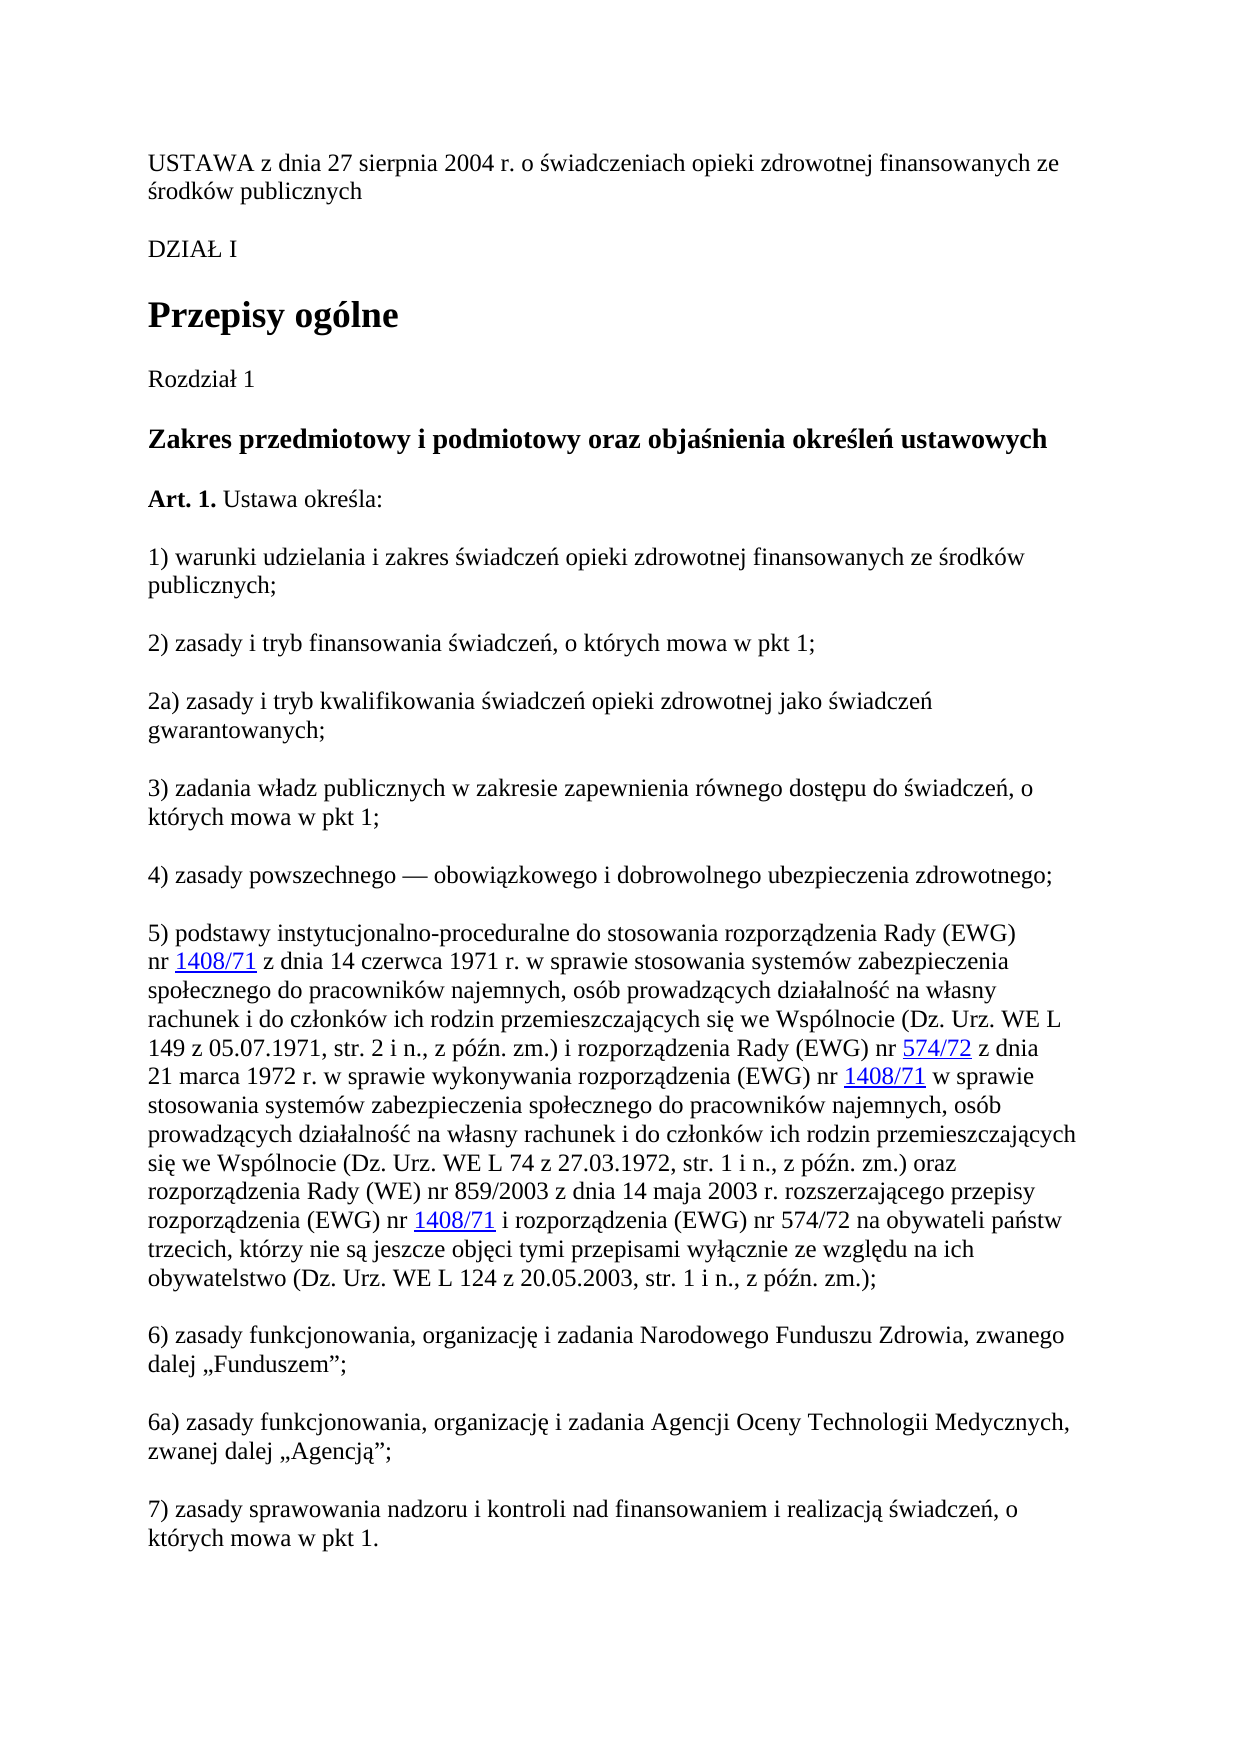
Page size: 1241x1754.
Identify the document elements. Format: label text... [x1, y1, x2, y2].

text Art. 1. Ustawa określa: [148, 484, 1093, 513]
text 6a) zasady funkcjonowania, organizację i zadania Agencji Oceny Technologii Medycznych, zwanej dalej „Agencją”; [148, 1407, 1093, 1465]
text Zakres przedmiotowy i podmiotowy oraz objaśnienia określeń ustawowych [148, 422, 1093, 455]
text DZIAŁ I [148, 234, 1093, 263]
text 2) zasady i tryb finansowania świadczeń, o których mowa w pkt 1; [148, 628, 1093, 657]
text 5) podstawy instytucjonalno-proceduralne do stosowania rozporządzenia Rady (EWG) nr 1408/71 z dnia 14 czerwca 1971 r. w sprawie stosowania systemów zabezpieczenia społecznego do pracowników najemnych, osób prowadzących działalność na własny rachunek i do członków ich rodzin przemieszczających się we Wspólnocie (Dz. Urz. WE L 149 z 05.07.1971, str. 2 i n., z późn. zm.) i rozporządzenia Rady (EWG) nr 574/72 z dnia 21 marca 1972 r. w sprawie wykonywania rozporządzenia (EWG) nr 1408/71 w sprawie stosowania systemów zabezpieczenia społecznego do pracowników najemnych, osób prowadzących działalność na własny rachunek i do członków ich rodzin przemieszczających się we Wspólnocie (Dz. Urz. WE L 74 z 27.03.1972, str. 1 i n., z późn. zm.) oraz rozporządzenia Rady (WE) nr 859/2003 z dnia 14 maja 2003 r. rozszerzającego przepisy rozporządzenia (EWG) nr 1408/71 i rozporządzenia (EWG) nr 574/72 na obywateli państw trzecich, którzy nie są jeszcze objęci tymi przepisami wyłącznie ze względu na ich obywatelstwo (Dz. Urz. WE L 124 z 20.05.2003, str. 1 i n., z późn. zm.); [148, 918, 1093, 1291]
text 4) zasady powszechnego — obowiązkowego i dobrowolnego ubezpieczenia zdrowotnego; [148, 860, 1093, 888]
text Przepisy ogólne [148, 292, 1093, 335]
text 1) warunki udzielania i zakres świadczeń opieki zdrowotnej finansowanych ze środków publicznych; [148, 542, 1093, 599]
text 7) zasady sprawowania nadzoru i kontroli nad finansowaniem i realizacją świadczeń, o których mowa w pkt 1. [148, 1494, 1093, 1551]
text USTAWA z dnia 27 sierpnia 2004 r. o świadczeniach opieki zdrowotnej finansowanych ze środków publicznych [148, 148, 1093, 205]
text 3) zadania władz publicznych w zakresie zapewnienia równego dostępu do świadczeń, o których mowa w pkt 1; [148, 773, 1093, 831]
text 6) zasady funkcjonowania, organizację i zadania Narodowego Funduszu Zdrowia, zwanego dalej „Funduszem”; [148, 1321, 1093, 1378]
text Rozdział 1 [148, 364, 1093, 393]
text 2a) zasady i tryb kwalifikowania świadczeń opieki zdrowotnej jako świadczeń gwarantowanych; [148, 686, 1093, 744]
